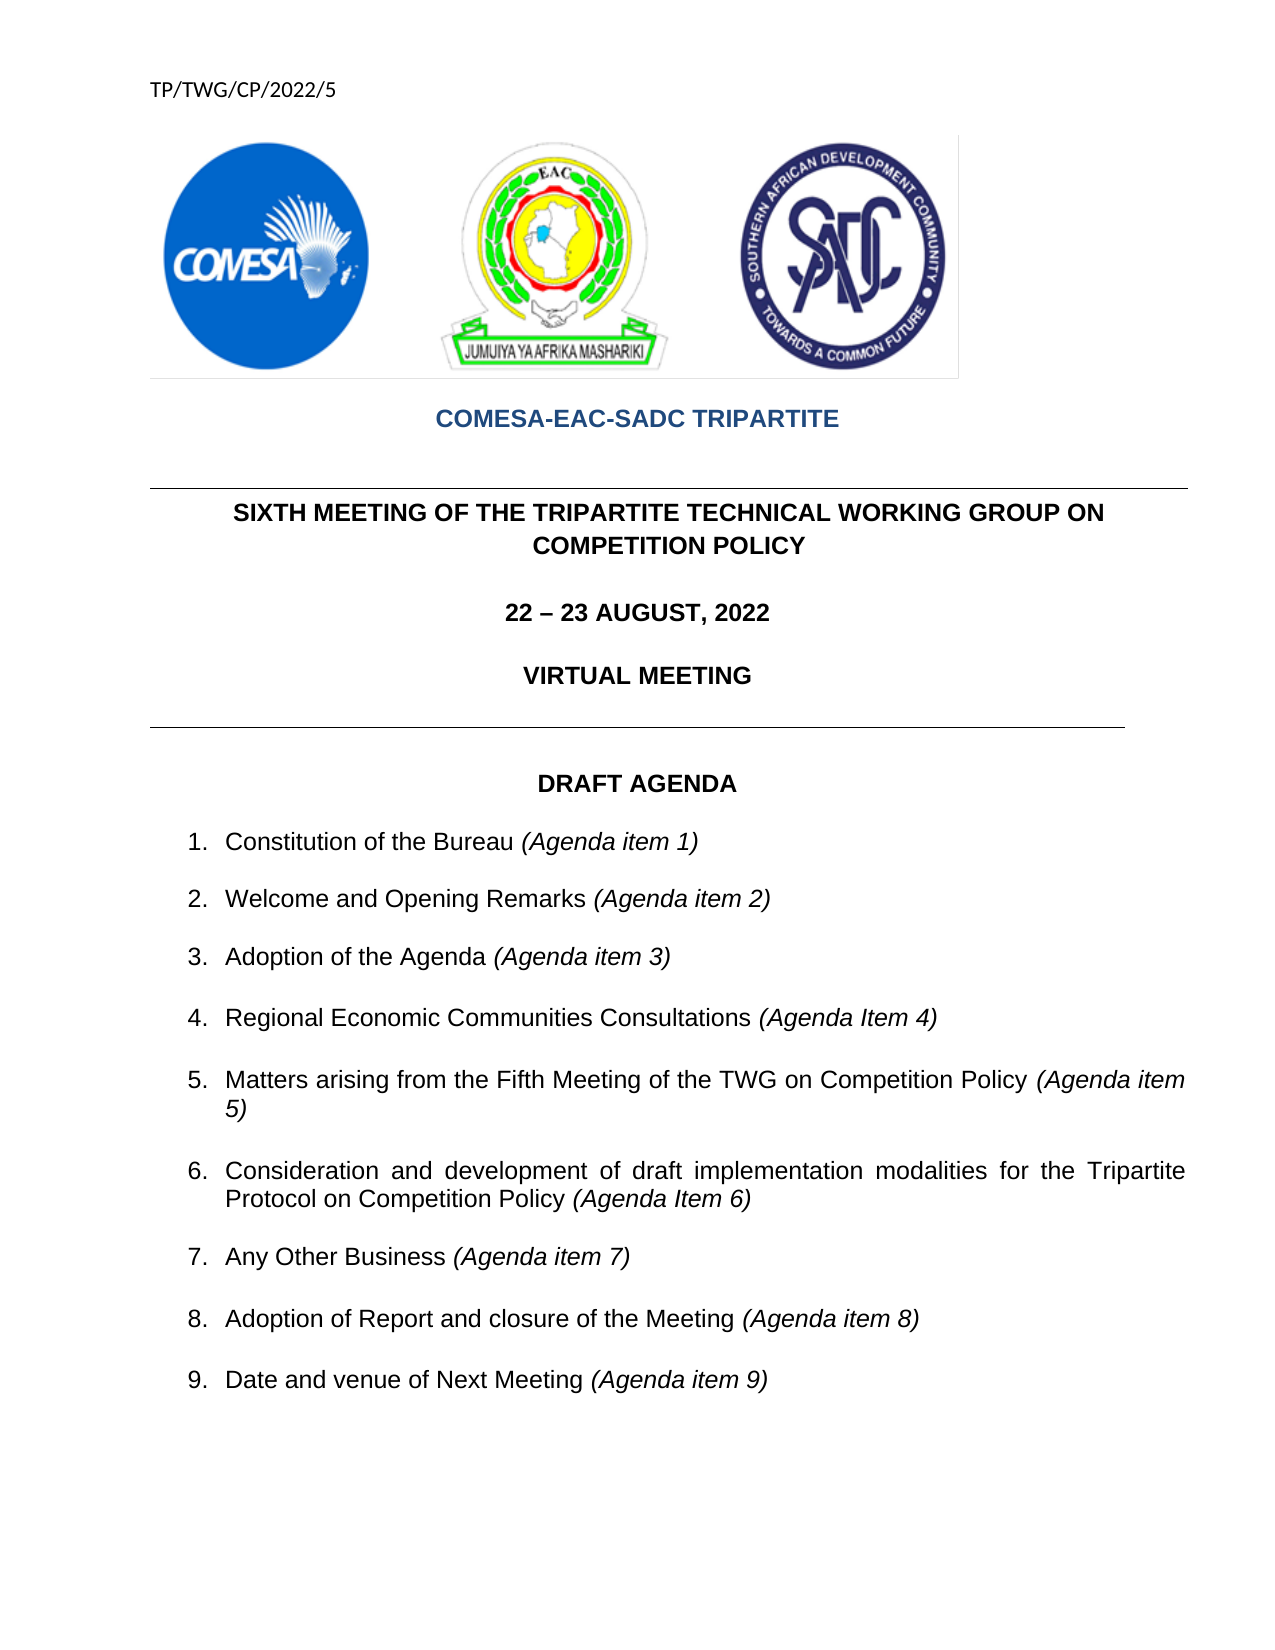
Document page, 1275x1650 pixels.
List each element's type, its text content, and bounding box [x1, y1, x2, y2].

text 22 – 23 AUGUST, 2022 [150, 598, 1125, 627]
list Any Other Business (Agenda item 7) [187, 1242, 1125, 1271]
text SIXTH MEETING OF THE TRIPARTITE TECHNICAL WORKING GROUP ON COMPETITION POLICY [150, 498, 1188, 559]
text COMESA-EAC-SADC TRIPARTITE [150, 404, 1125, 433]
list Constitution of the Bureau (Agenda item 1) [187, 827, 1125, 855]
list Matters arising from the Fifth Meeting of the TWG on Competition Policy (Agenda item 5) [187, 1065, 1188, 1123]
list Adoption of Report and closure of the Meeting (Agenda item 8) [187, 1304, 1125, 1332]
list Regional Economic Communities Consultations (Agenda Item 4) [187, 1003, 1188, 1032]
list Date and venue of Next Meeting (Agenda item 9) [187, 1365, 1125, 1394]
list Welcome and Opening Remarks (Agenda item 2) [187, 884, 1125, 913]
picture [150, 135, 960, 380]
text VIRTUAL MEETING [150, 661, 1125, 690]
list Consideration and development of draft implementation modalities for the Tripartite Protocol on Competition Policy (Agenda Item 6) [187, 1156, 1188, 1213]
text DRAFT AGENDA [150, 769, 1125, 798]
list Adoption of the Agenda (Agenda item 3) [187, 942, 1125, 970]
